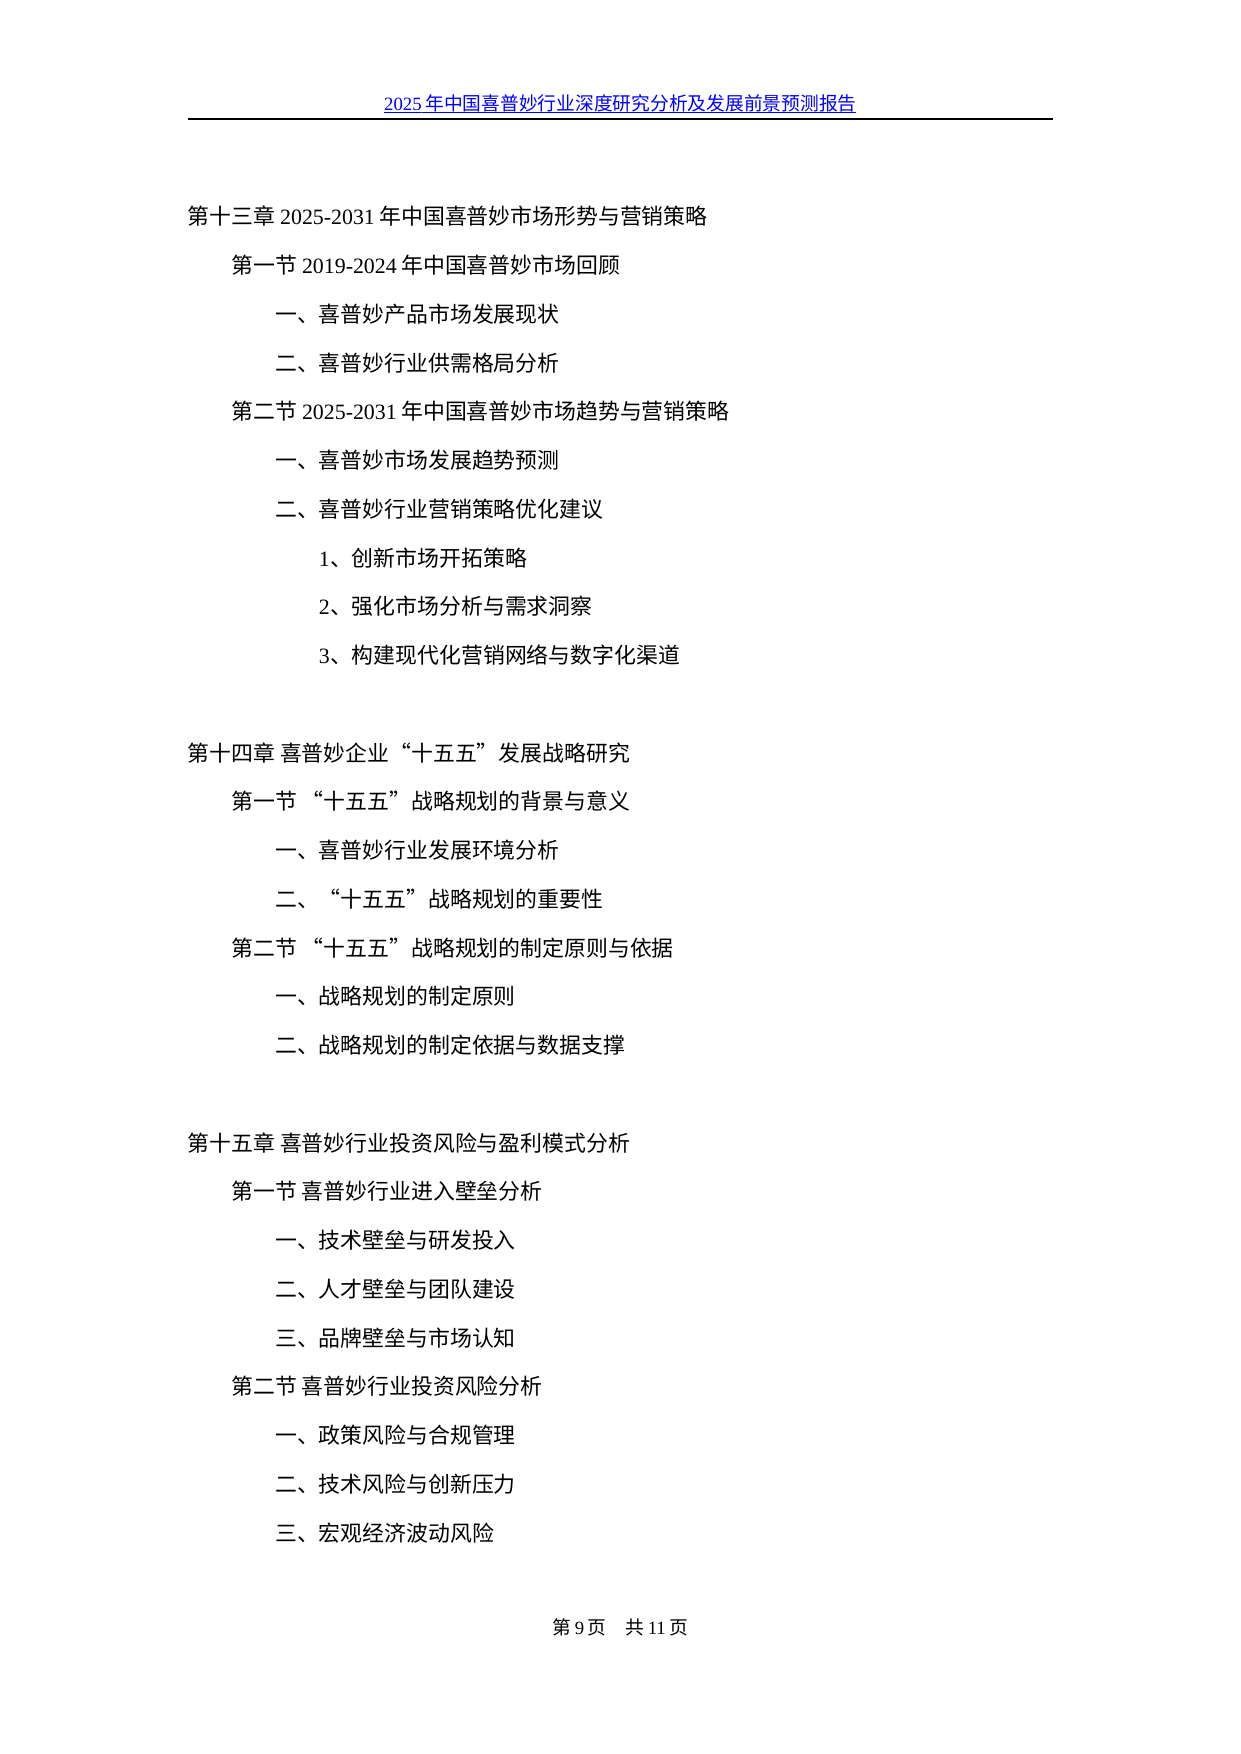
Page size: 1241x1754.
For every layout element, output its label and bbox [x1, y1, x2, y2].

text [187, 150, 1053, 1548]
